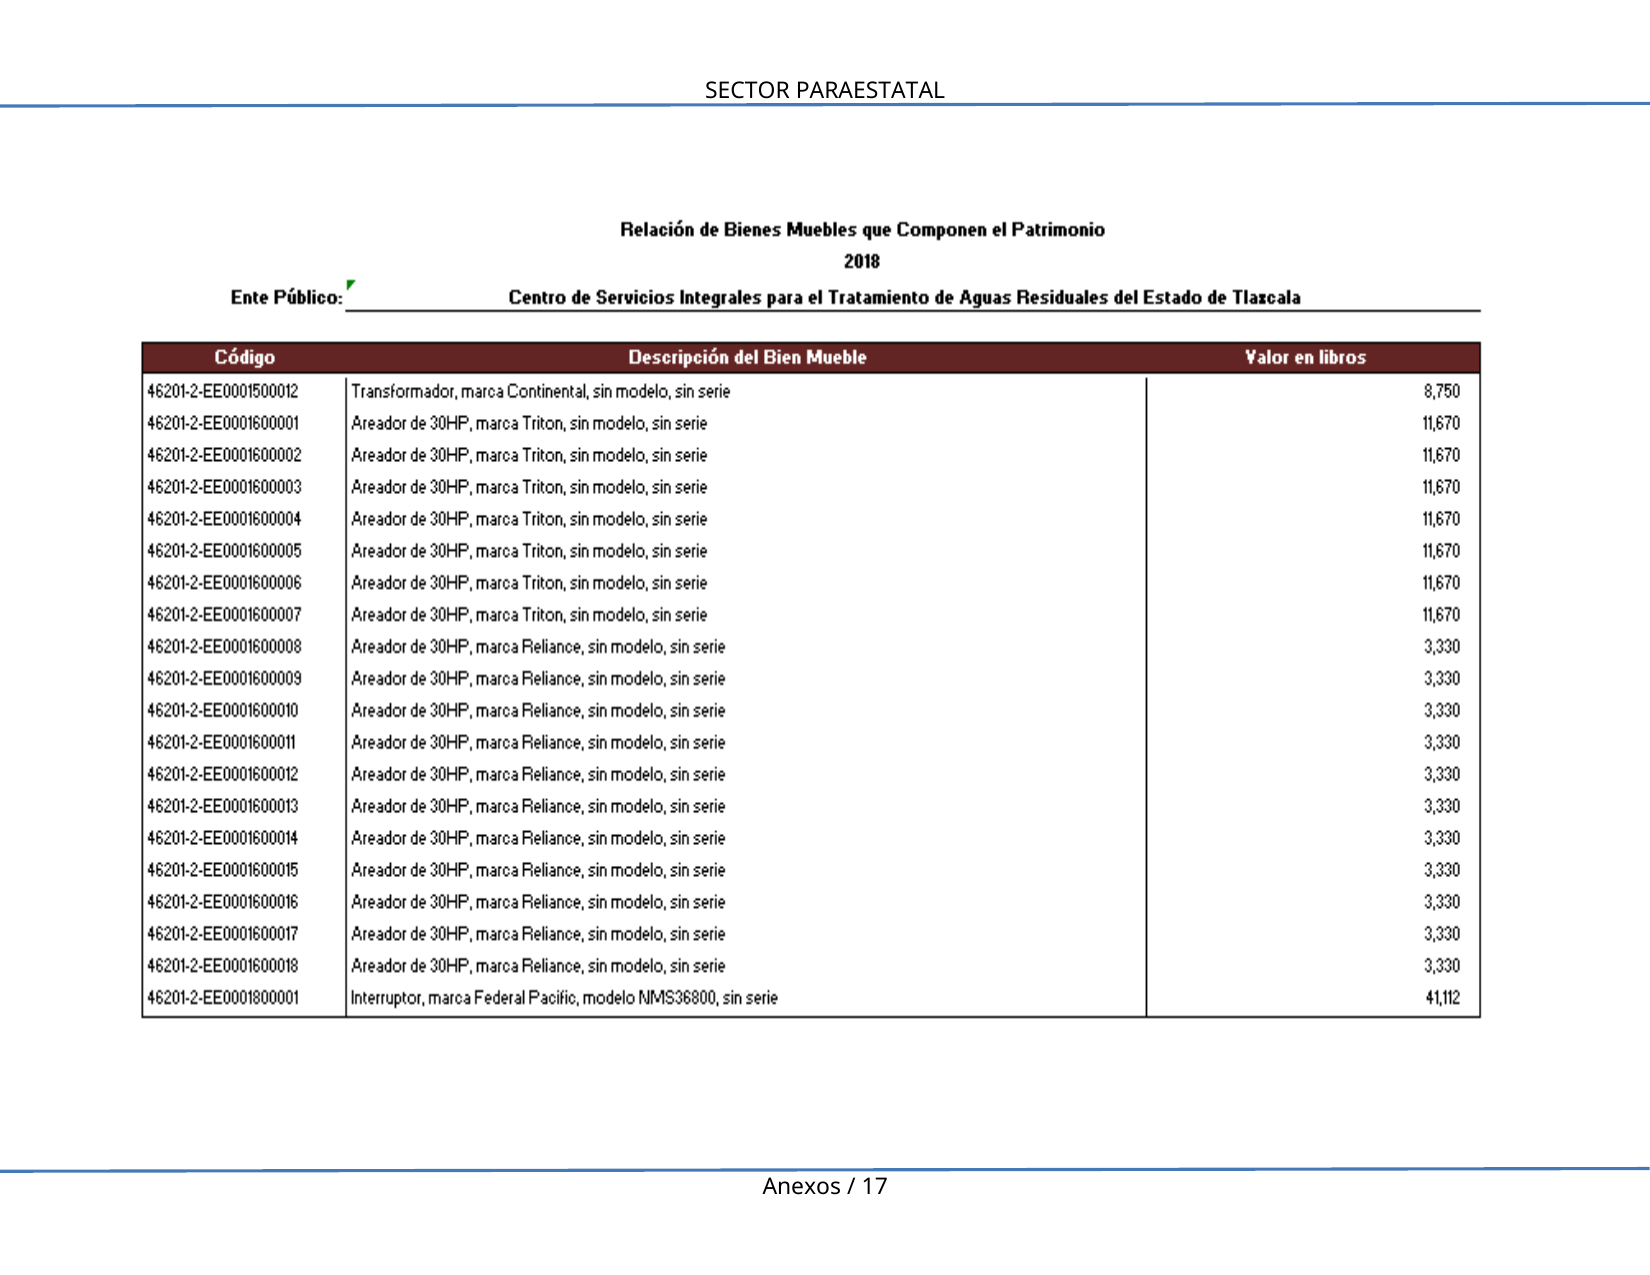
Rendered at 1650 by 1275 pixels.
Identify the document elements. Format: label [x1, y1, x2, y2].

picture [130, 195, 1520, 1039]
